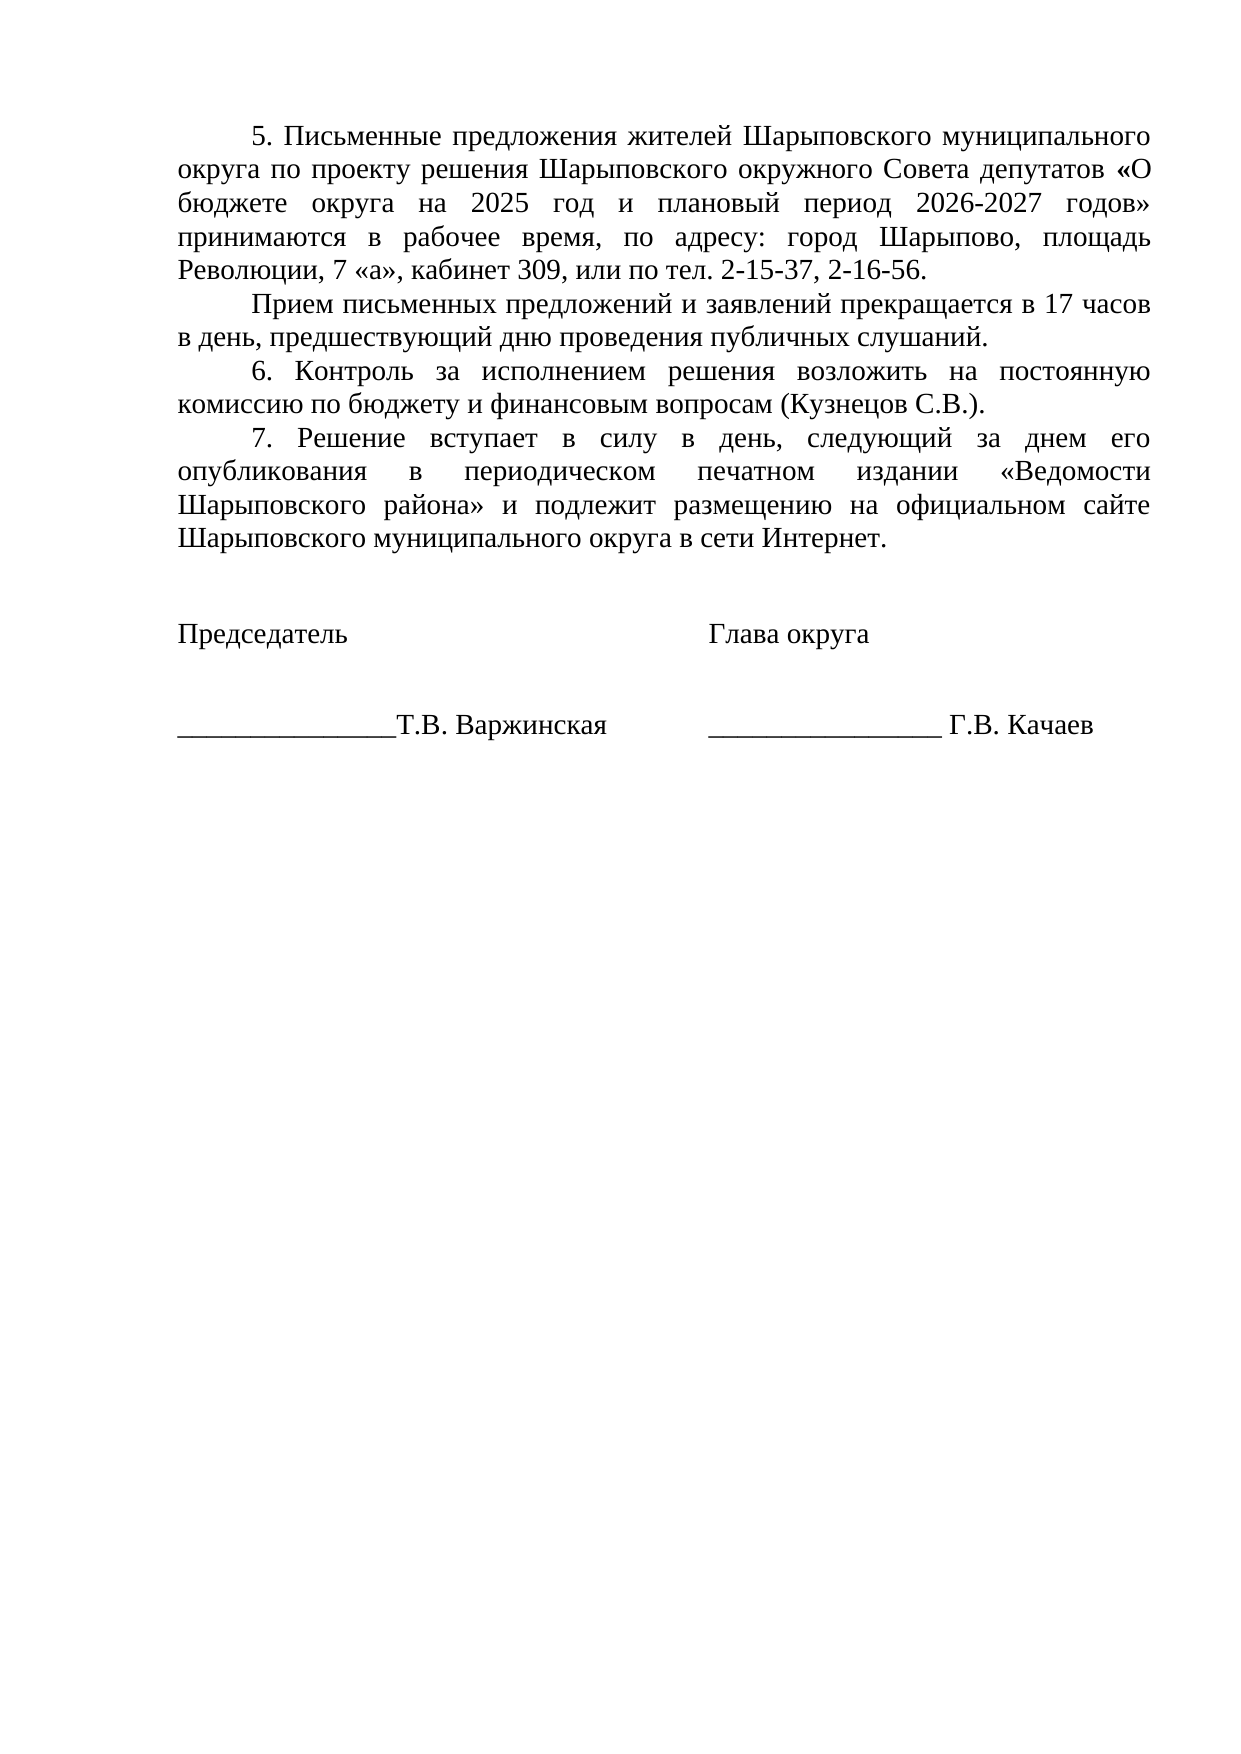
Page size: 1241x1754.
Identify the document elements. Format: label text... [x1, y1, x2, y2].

text 7. Решение вступает в силу в день, следующий за днем его опубликования в периодическом печатном издании «Ведомости Шарыповского района» и подлежит размещению на официальном сайте Шарыповского муниципального округа в сети Интернет. [177, 420, 1152, 554]
text Прием письменных предложений и заявлений прекращается в 17 часов в день, предшествующий дню проведения публичных слушаний. [177, 286, 1152, 353]
text 6. Контроль за исполнением решения возложить на постоянную комиссию по бюджету и финансовым вопросам (Кузнецов С.В.). [177, 353, 1152, 420]
table_header Председатель _______________Т.В. Варжинская [166, 616, 668, 774]
table_header Глава округа ________________ Г.В. Качаев [668, 616, 1140, 774]
text 5. Письменные предложения жителей Шарыповского муниципального округа по проекту решения Шарыповского окружного Совета депутатов «О бюджете округа на 2025 год и плановый период 2026-2027 годов» принимаются в рабочее время, по адресу: город Шарыпово, площадь Революции, 7 «а», кабинет 309, или по тел. 2-15-37, 2-16-56. [177, 118, 1152, 286]
